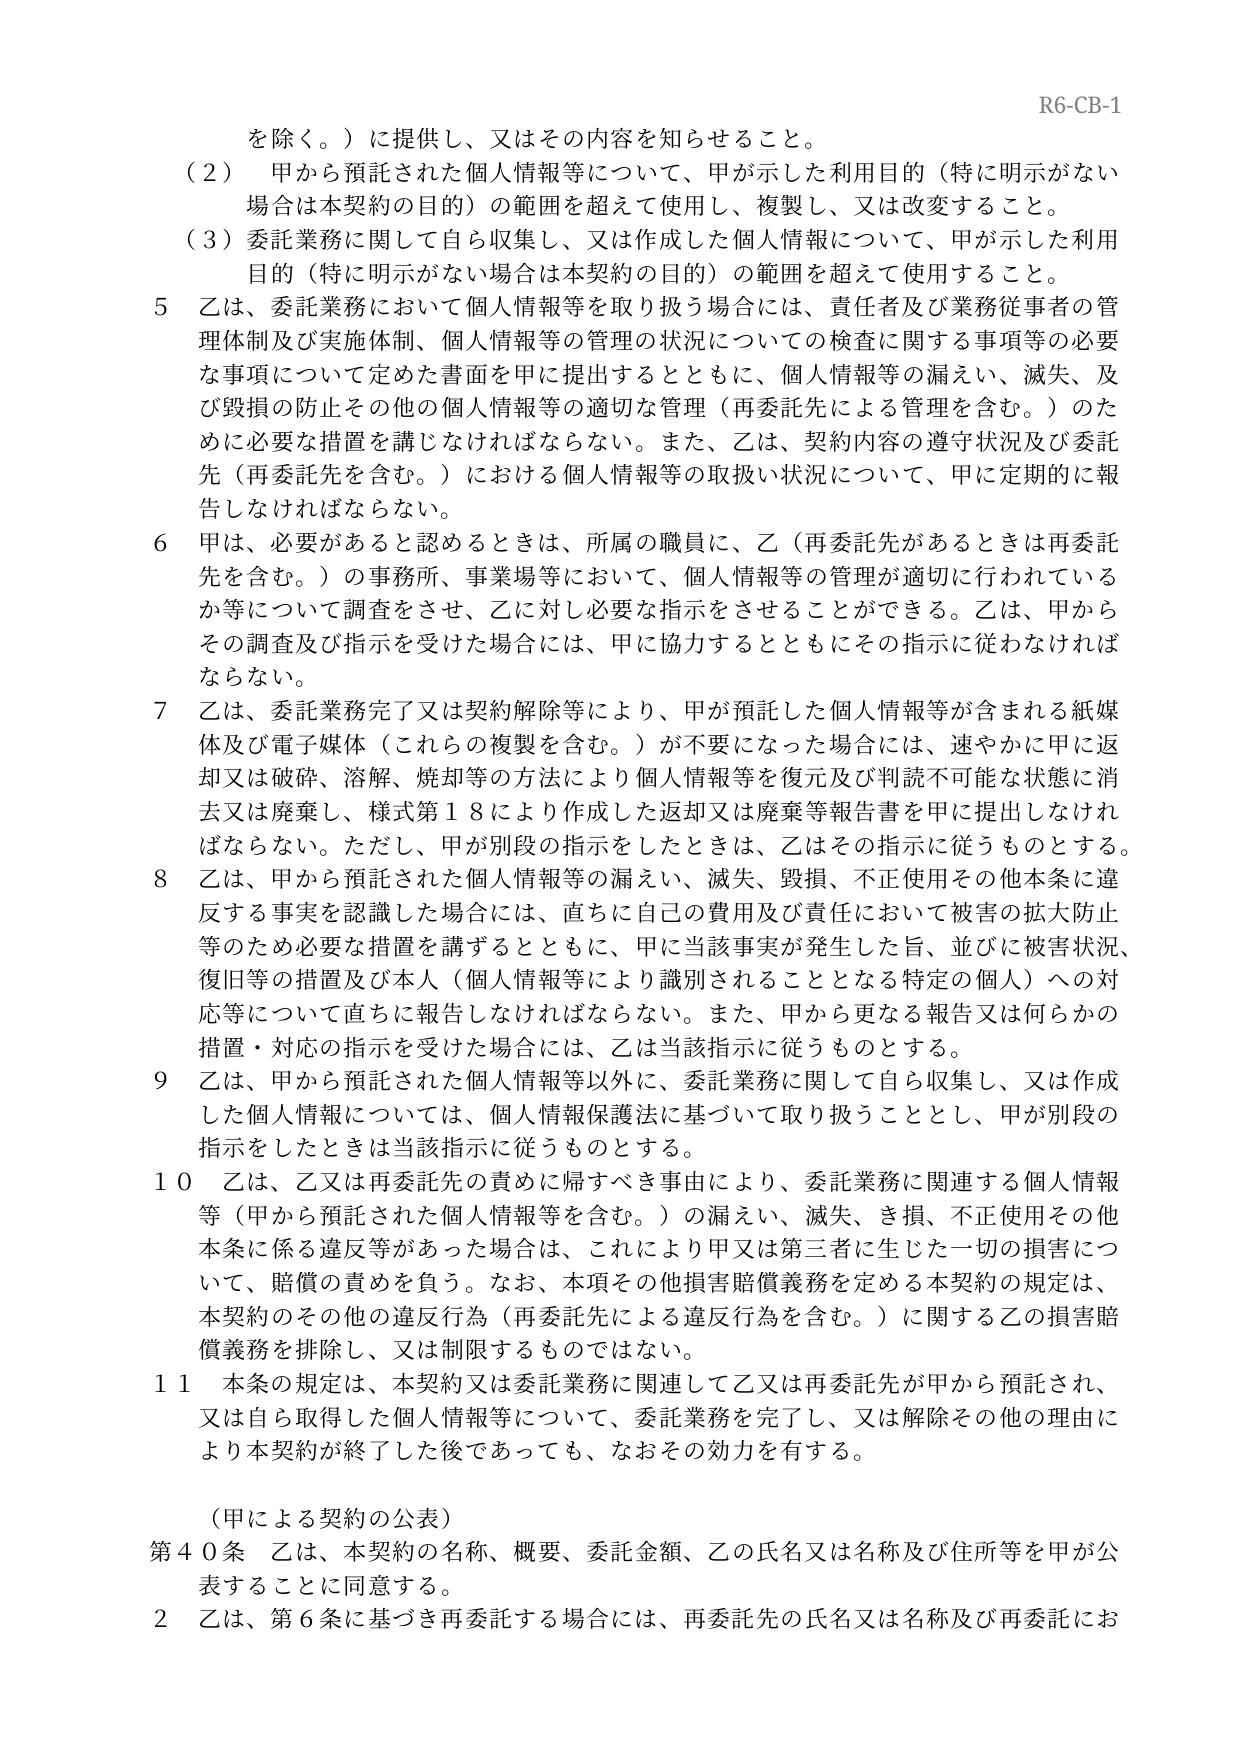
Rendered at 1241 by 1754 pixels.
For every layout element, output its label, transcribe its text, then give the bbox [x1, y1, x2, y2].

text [170, 121, 1120, 154]
text （３）委託業務に関して自ら収集し、又は作成した個人情報について、甲が示した利用目的（特に明示がない場合は本契約の目的）の範囲を超えて使用すること。 [170, 222, 1120, 289]
text ８ 乙は、甲から預託された個人情報等の漏えい、滅失、毀損、不正使用その他本条に違反する事実を認識した場合には、直ちに自己の費用及び責任において被害の拡大防止等のため必要な措置を講ずるとともに、甲に当該事実が発生した旨、並びに被害状況、復旧等の措置及び本人（個人情報等により識別されることとなる特定の個人）への対応等について直ちに報告しなければならない。また、甲から更なる報告又は何らかの措置・対応の指示を受けた場合には、乙は当該指示に従うものとする。 [149, 861, 1120, 1063]
text 第４０条 乙は、本契約の名称、概要、委託金額、乙の氏名又は名称及び住所等を甲が公表することに同意する。 [149, 1534, 1120, 1601]
text ９ 乙は、甲から預託された個人情報等以外に、委託業務に関して自ら収集し、又は作成した個人情報については、個人情報保護法に基づいて取り扱うこととし、甲が別段の指示をしたときは当該指示に従うものとする。 [149, 1063, 1120, 1164]
text １０ 乙は、乙又は再委託先の責めに帰すべき事由により、委託業務に関連する個人情報等（甲から預託された個人情報等を含む。）の漏えい、滅失、き損、不正使用その他本条に係る違反等があった場合は、これにより甲又は第三者に生じた一切の損害について、賠償の責めを負う。なお、本項その他損害賠償義務を定める本契約の規定は、本契約のその他の違反行為（再委託先による違反行為を含む。）に関する乙の損害賠償義務を排除し、又は制限するものではない。 [149, 1164, 1120, 1366]
text （２） 甲から預託された個人情報等について、甲が示した利用目的（特に明示がない場合は本契約の目的）の範囲を超えて使用し、複製し、又は改変すること。 [170, 154, 1120, 222]
text （甲による契約の公表） [174, 1500, 1120, 1534]
text ６ 甲は、必要があると認めるときは、所属の職員に、乙（再委託先があるときは再委託先を含む。）の事務所、事業場等において、個人情報等の管理が適切に行われているか等について調査をさせ、乙に対し必要な指示をさせることができる。乙は、甲からその調査及び指示を受けた場合には、甲に協力するとともにその指示に従わなければならない。 [149, 524, 1120, 693]
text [149, 1601, 1120, 1635]
text ５ 乙は、委託業務において個人情報等を取り扱う場合には、責任者及び業務従事者の管理体制及び実施体制、個人情報等の管理の状況についての検査に関する事項等の必要な事項について定めた書面を甲に提出するとともに、個人情報等の漏えい、滅失、及び毀損の防止その他の個人情報等の適切な管理（再委託先による管理を含む。）のために必要な措置を講じなければならない。また、乙は、契約内容の遵守状況及び委託先（再委託先を含む。）における個人情報等の取扱い状況について、甲に定期的に報告しなければならない。 [149, 289, 1120, 524]
text １１ 本条の規定は、本契約又は委託業務に関連して乙又は再委託先が甲から預託され、又は自ら取得した個人情報等について、委託業務を完了し、又は解除その他の理由により本契約が終了した後であっても、なおその効力を有する。 [149, 1366, 1120, 1467]
text ７ 乙は、委託業務完了又は契約解除等により、甲が預託した個人情報等が含まれる紙媒体及び電子媒体（これらの複製を含む。）が不要になった場合には、速やかに甲に返却又は破砕、溶解、焼却等の方法により個人情報等を復元及び判読不可能な状態に消去又は廃棄し、様式第１８により作成した返却又は廃棄等報告書を甲に提出しなければならない。ただし、甲が別段の指示をしたときは、乙はその指示に従うものとする。 [149, 693, 1120, 861]
